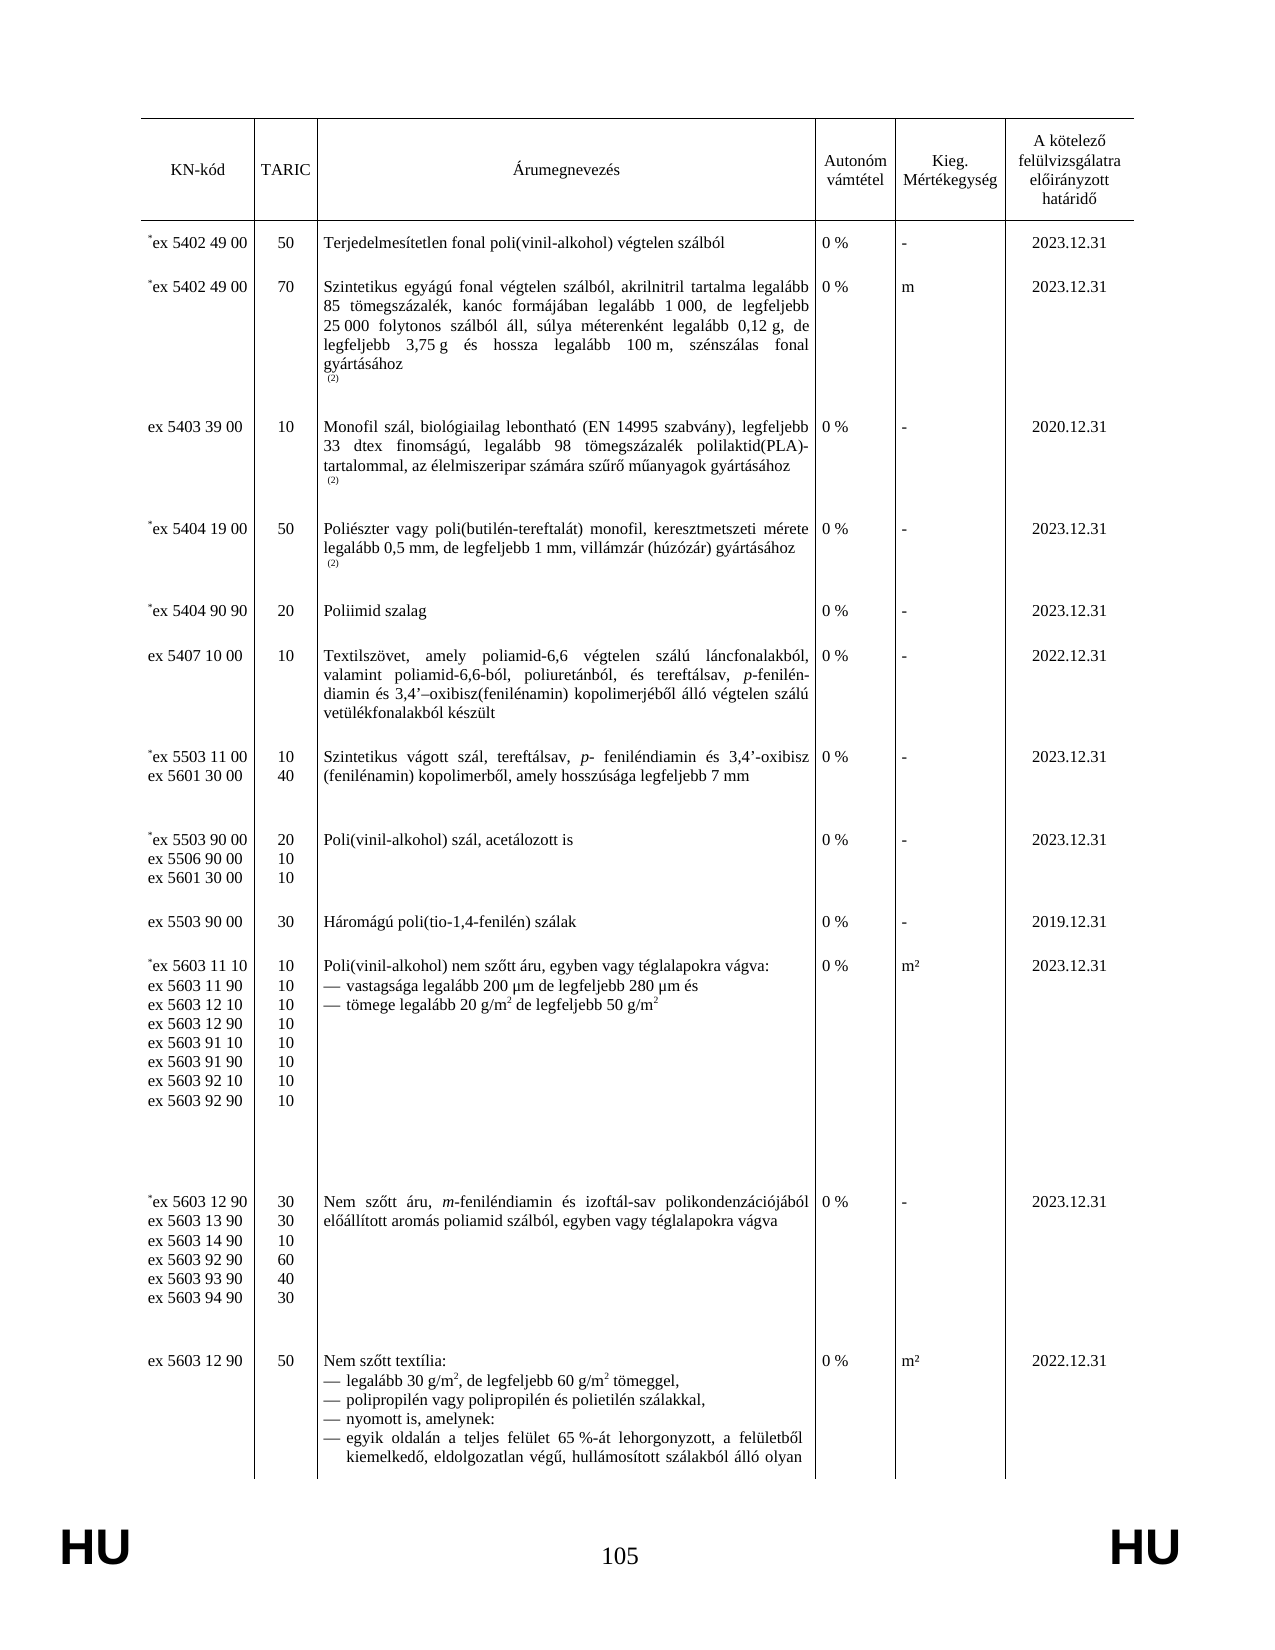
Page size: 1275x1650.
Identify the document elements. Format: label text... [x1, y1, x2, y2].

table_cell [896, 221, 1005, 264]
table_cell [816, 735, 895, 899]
table_header Árumegnevezés [318, 119, 815, 220]
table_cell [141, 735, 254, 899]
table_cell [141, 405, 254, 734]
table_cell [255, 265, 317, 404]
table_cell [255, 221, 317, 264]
table_header A kötelező felülvizsgálatra előirányzott határidő [1006, 119, 1134, 220]
table_header Kieg. Mértékegység [896, 119, 1005, 220]
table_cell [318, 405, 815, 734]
table_header Autonóm vámtétel [816, 119, 895, 220]
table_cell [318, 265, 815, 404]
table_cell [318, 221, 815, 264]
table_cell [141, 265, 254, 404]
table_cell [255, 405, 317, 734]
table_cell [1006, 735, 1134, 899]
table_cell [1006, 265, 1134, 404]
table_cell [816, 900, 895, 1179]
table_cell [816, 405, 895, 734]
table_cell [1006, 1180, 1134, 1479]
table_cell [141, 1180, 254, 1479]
table_header KN-kód [141, 119, 254, 220]
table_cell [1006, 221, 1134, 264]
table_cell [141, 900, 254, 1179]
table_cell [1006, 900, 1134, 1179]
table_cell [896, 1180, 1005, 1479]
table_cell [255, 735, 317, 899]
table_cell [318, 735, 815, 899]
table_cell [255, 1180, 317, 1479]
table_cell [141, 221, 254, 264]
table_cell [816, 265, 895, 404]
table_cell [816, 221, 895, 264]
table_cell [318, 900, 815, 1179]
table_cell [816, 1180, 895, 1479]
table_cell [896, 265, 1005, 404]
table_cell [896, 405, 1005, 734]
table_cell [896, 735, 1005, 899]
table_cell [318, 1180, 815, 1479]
table_header TARIC [255, 119, 317, 220]
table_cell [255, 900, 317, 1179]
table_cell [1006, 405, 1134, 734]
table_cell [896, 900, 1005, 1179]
